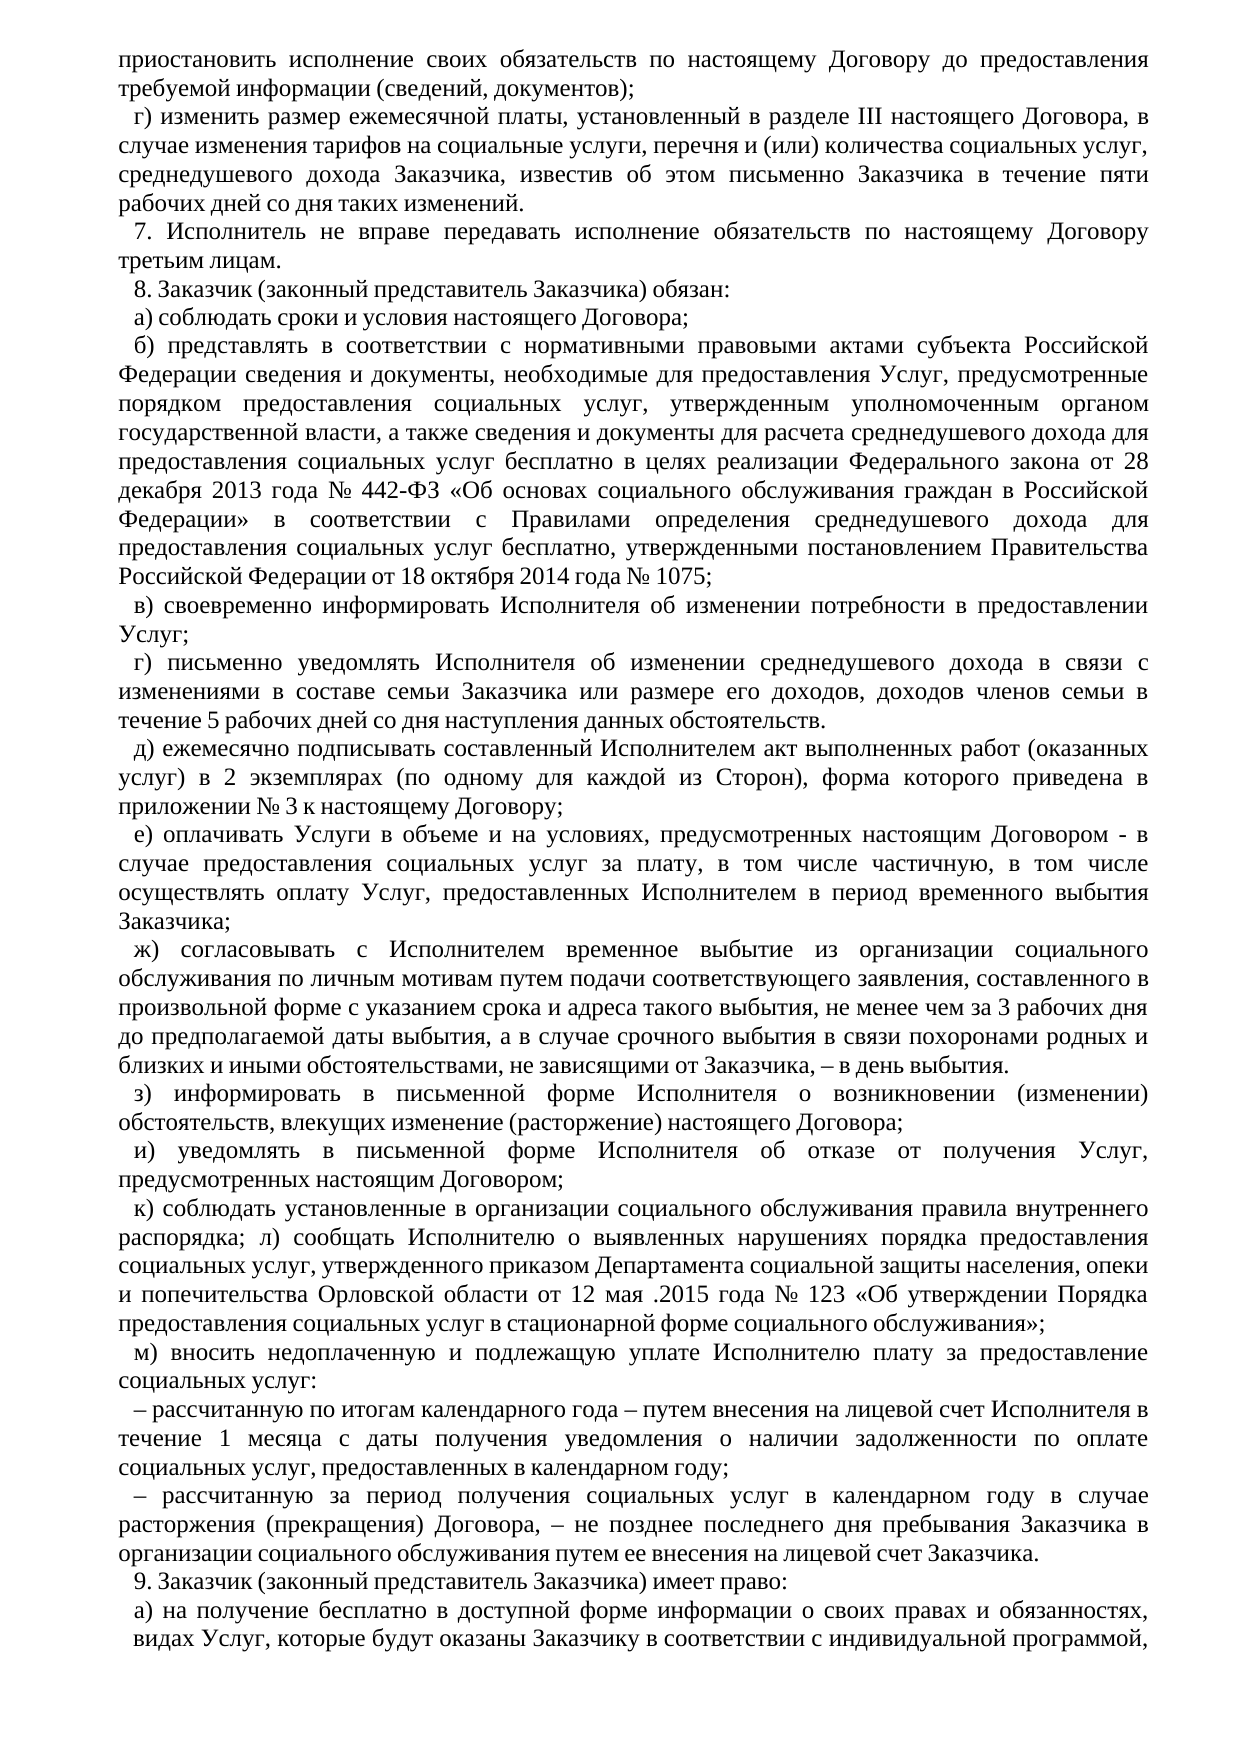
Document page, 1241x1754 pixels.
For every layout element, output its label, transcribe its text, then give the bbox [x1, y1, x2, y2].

text г) письменно уведомлять Исполнителя об изменении среднедушевого дохода в связи с изменениями в составе семьи Заказчика или размере его доходов, доходов членов семьи в течение 5 рабочих дней со дня наступления данных обстоятельств. [118, 648, 1149, 734]
text м) вносить недоплаченную и подлежащую уплате Исполнителю плату за предоставление социальных услуг: [118, 1337, 1149, 1394]
text 9. Заказчик (законный представитель Заказчика) имеет право: [118, 1567, 1149, 1595]
text а) соблюдать сроки и условия настоящего Договора; [118, 303, 1149, 331]
text б) представлять в соответствии с нормативными правовыми актами субъекта Российской Федерации сведения и документы, необходимые для предоставления Услуг, предусмотренные порядком предоставления социальных услуг, утвержденным уполномоченным органом государственной власти, а также сведения и документы для расчета среднедушевого дохода для предоставления социальных услуг бесплатно в целях реализации Федерального закона от 28 декабря 2013 года № 442-ФЗ «Об основах социального обслуживания граждан в Российской Федерации» в соответствии с Правилами определения среднедушевого дохода для предоставления социальных услуг бесплатно, утвержденными постановлением Правительства Российской Федерации от 18 октября 2014 года № 1075; [118, 331, 1149, 590]
text д) ежемесячно подписывать составленный Исполнителем акт выполненных работ (оказанных услуг) в 2 экземплярах (по одному для каждой из Сторон), форма которого приведена в приложении № 3 к настоящему Договору; [118, 734, 1149, 820]
text з) информировать в письменной форме Исполнителя о возникновении (изменении) обстоятельств, влекущих изменение (расторжение) настоящего Договора; [118, 1079, 1149, 1136]
text ж) согласовывать с Исполнителем временное выбытие из организации социального обслуживания по личным мотивам путем подачи соответствующего заявления, составленного в произвольной форме с указанием срока и адреса такого выбытия, не менее чем за 3 рабочих дня до предполагаемой даты выбытия, а в случае срочного выбытия в связи похоронами родных и близких и иными обстоятельствами, не зависящими от Заказчика, – в день выбытия. [118, 935, 1149, 1079]
text 8. Заказчик (законный представитель Заказчика) обязан: [118, 274, 1149, 303]
text – рассчитанную за период получения социальных услуг в календарном году в случае расторжения (прекращения) Договора, – не позднее последнего дня пребывания Заказчика в организации социального обслуживания путем ее внесения на лицевой счет Заказчика. [118, 1481, 1149, 1567]
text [133, 1595, 1149, 1653]
text е) оплачивать Услуги в объеме и на условиях, предусмотренных настоящим Договором - в случае предоставления социальных услуг за плату, в том числе частичную, в том числе осуществлять оплату Услуг, предоставленных Исполнителем в период временного выбытия Заказчика; [118, 820, 1149, 935]
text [118, 44, 1149, 102]
text к) соблюдать установленные в организации социального обслуживания правила внутреннего распорядка; л) сообщать Исполнителю о выявленных нарушениях порядка предоставления социальных услуг, утвержденного приказом Департамента социальной защиты населения, опеки и попечительства Орловской области от 12 мая .2015 года № 123 «Об утверждении Порядка предоставления социальных услуг в стационарной форме социального обслуживания»; [118, 1193, 1149, 1337]
text г) изменить размер ежемесячной платы, установленный в разделе III настоящего Договора, в случае изменения тарифов на социальные услуги, перечня и (или) количества социальных услуг, среднедушевого дохода Заказчика, известив об этом письменно Заказчика в течение пяти рабочих дней со дня таких изменений. [118, 102, 1149, 217]
text в) своевременно информировать Исполнителя об изменении потребности в предоставлении Услуг; [118, 590, 1149, 648]
text – рассчитанную по итогам календарного года – путем внесения на лицевой счет Исполнителя в течение 1 месяца с даты получения уведомления о наличии задолженности по оплате социальных услуг, предоставленных в календарном году; [118, 1394, 1149, 1481]
text и) уведомлять в письменной форме Исполнителя об отказе от получения Услуг, предусмотренных настоящим Договором; [118, 1136, 1149, 1193]
text 7. Исполнитель не вправе передавать исполнение обязательств по настоящему Договору третьим лицам. [118, 217, 1149, 274]
